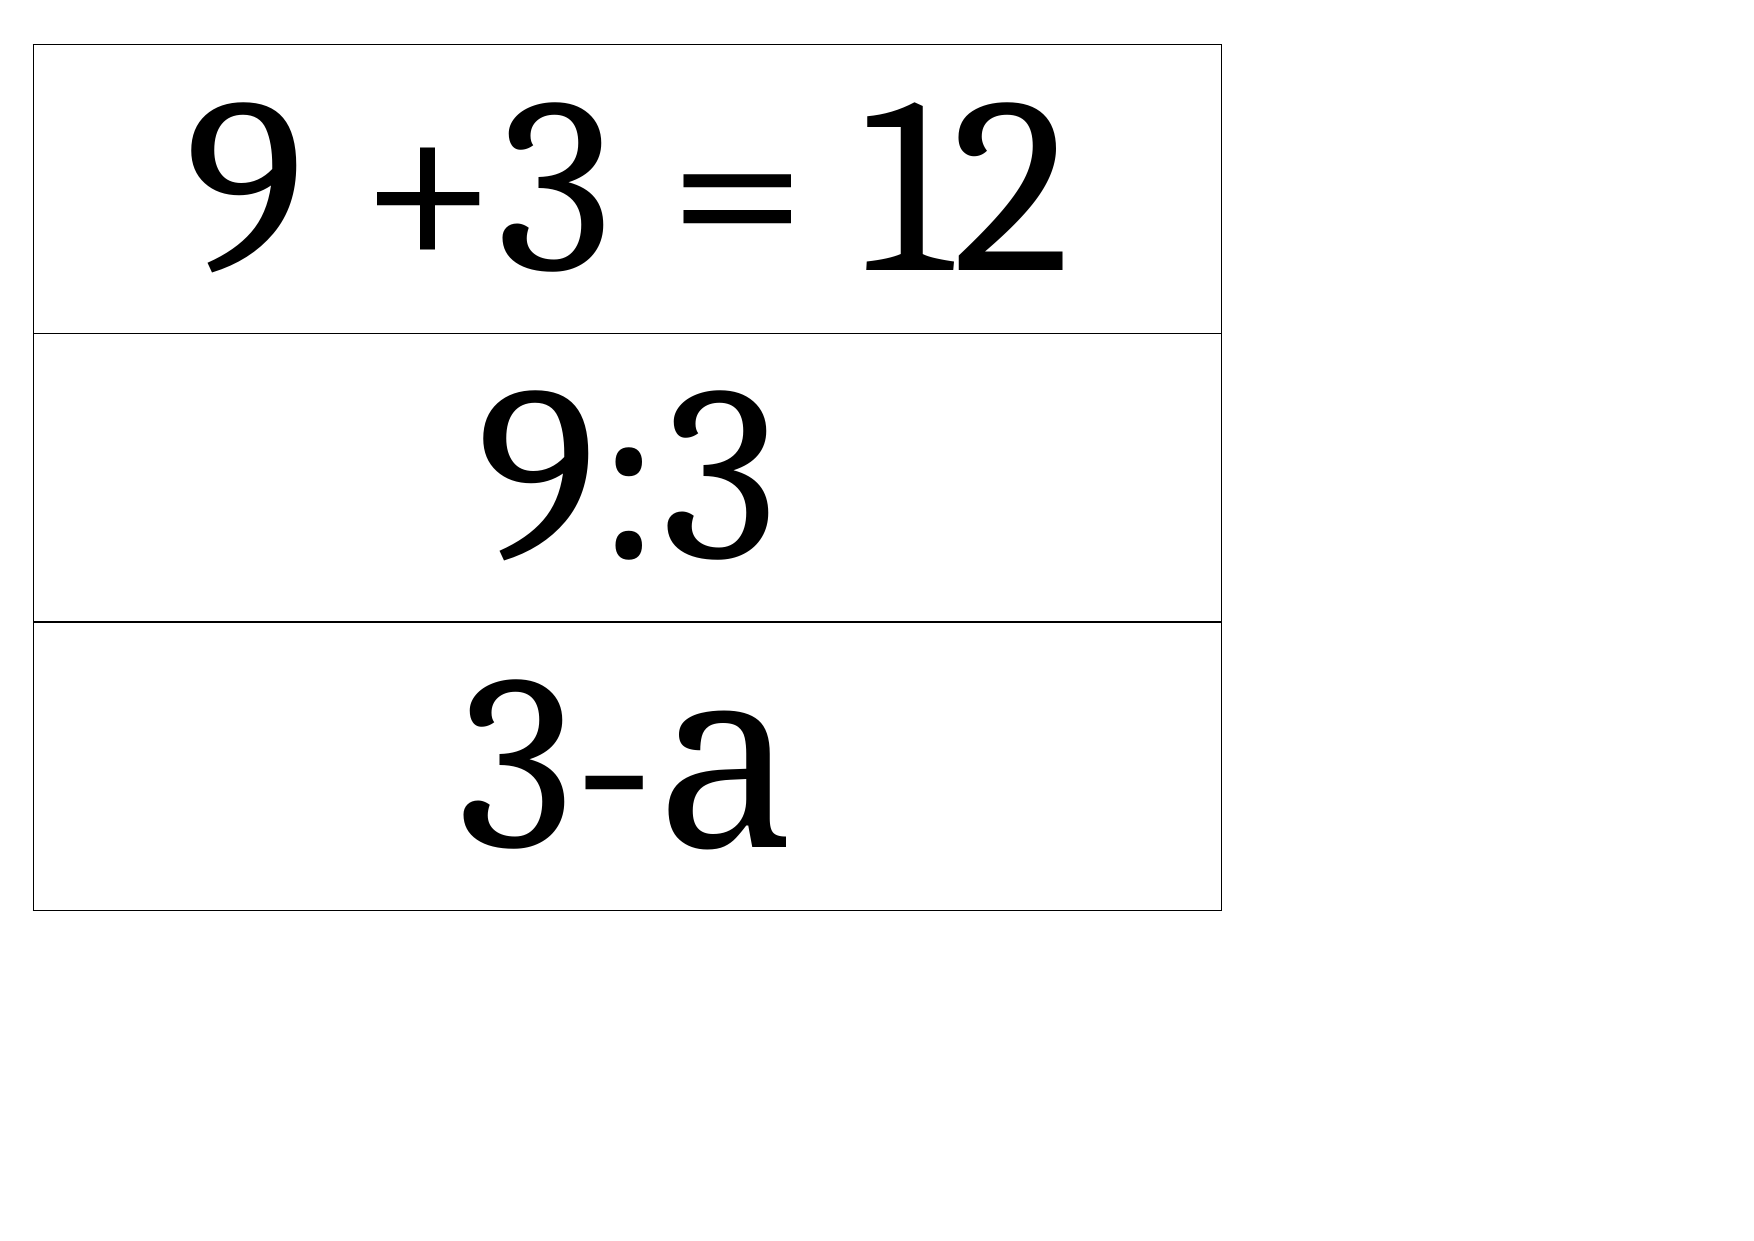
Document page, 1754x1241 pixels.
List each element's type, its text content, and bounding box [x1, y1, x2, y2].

table_cell 9 +3 = 12 [34, 45, 1221, 333]
table_cell 3-а [34, 623, 1221, 910]
table_cell 9:3 [34, 334, 1221, 621]
